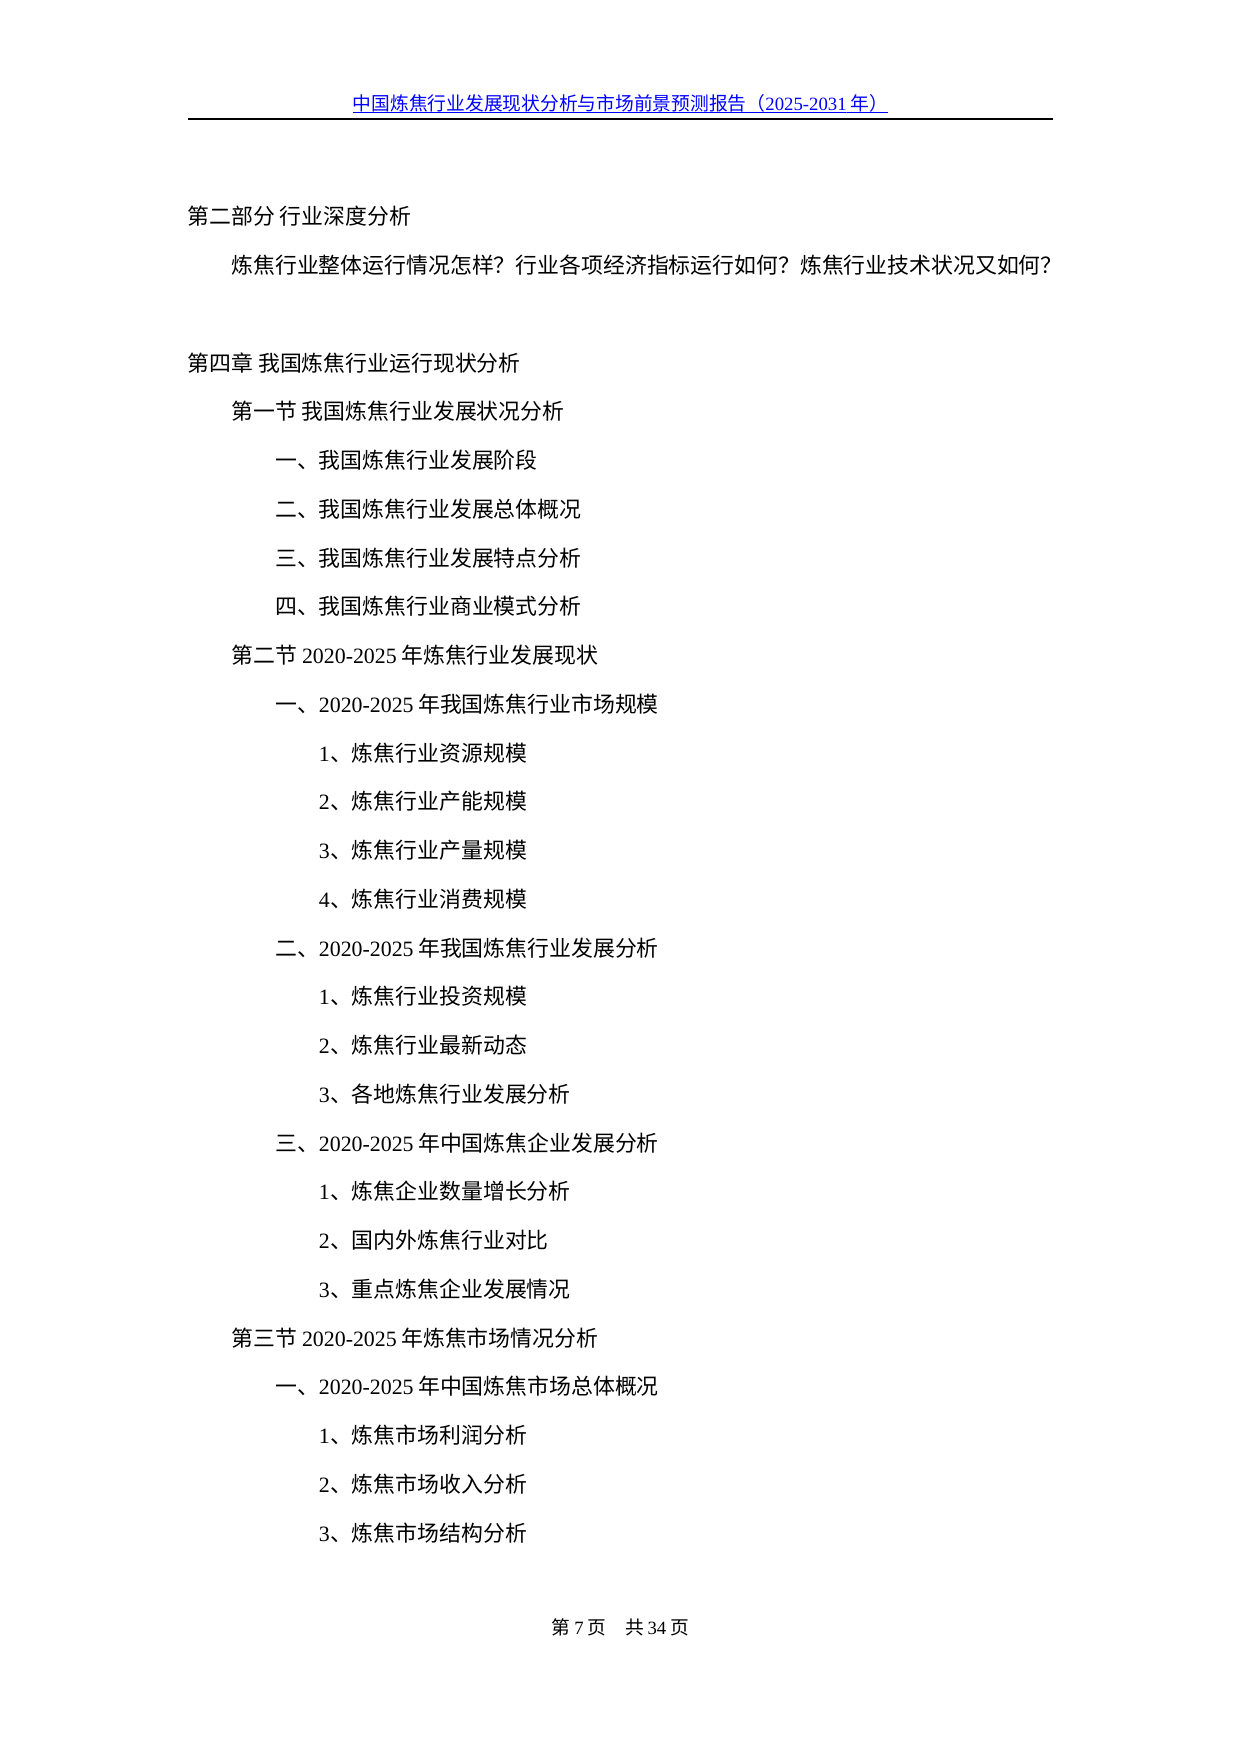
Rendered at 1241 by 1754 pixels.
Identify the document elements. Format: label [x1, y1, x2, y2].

text [187, 150, 1053, 1548]
